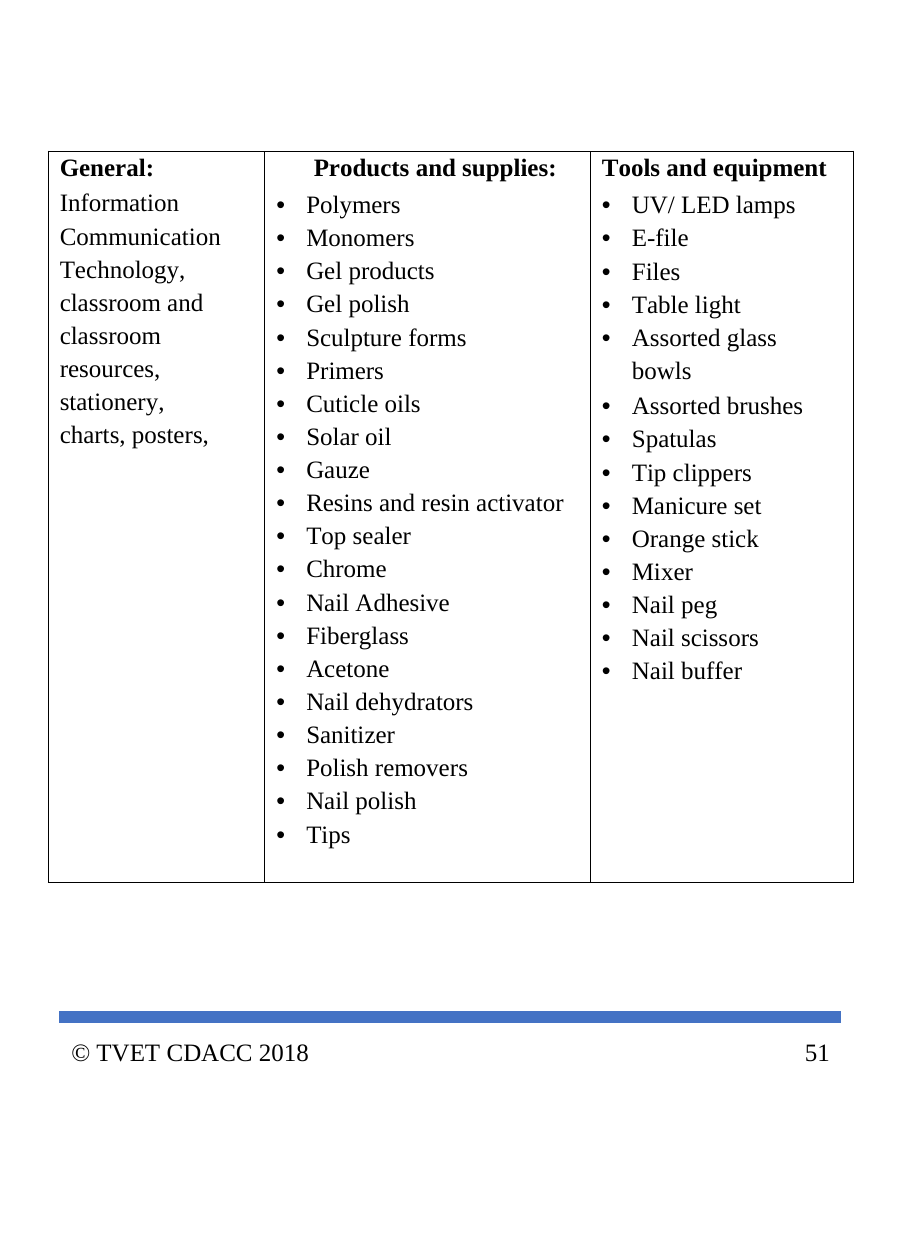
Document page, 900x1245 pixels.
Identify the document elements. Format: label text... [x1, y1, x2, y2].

table_header Tools and equipment UV/ LED lamps E-file Files Table light Assorted glass bowls Assorted brushes Spatulas Tip clippers Manicure set Orange stick Mixer Nail peg Nail scissors Nail buffer [591, 152, 853, 882]
table_header Products and supplies: Polymers Monomers Gel products Gel polish Sculpture forms Primers Cuticle oils Solar oil Gauze Resins and resin activator Top sealer Chrome Nail Adhesive Fiberglass Acetone Nail dehydrators Sanitizer Polish removers Nail polish Tips [265, 152, 590, 882]
table_header General: Information Communication Technology, classroom and classroom resources, stationery, charts, posters, [49, 152, 264, 882]
